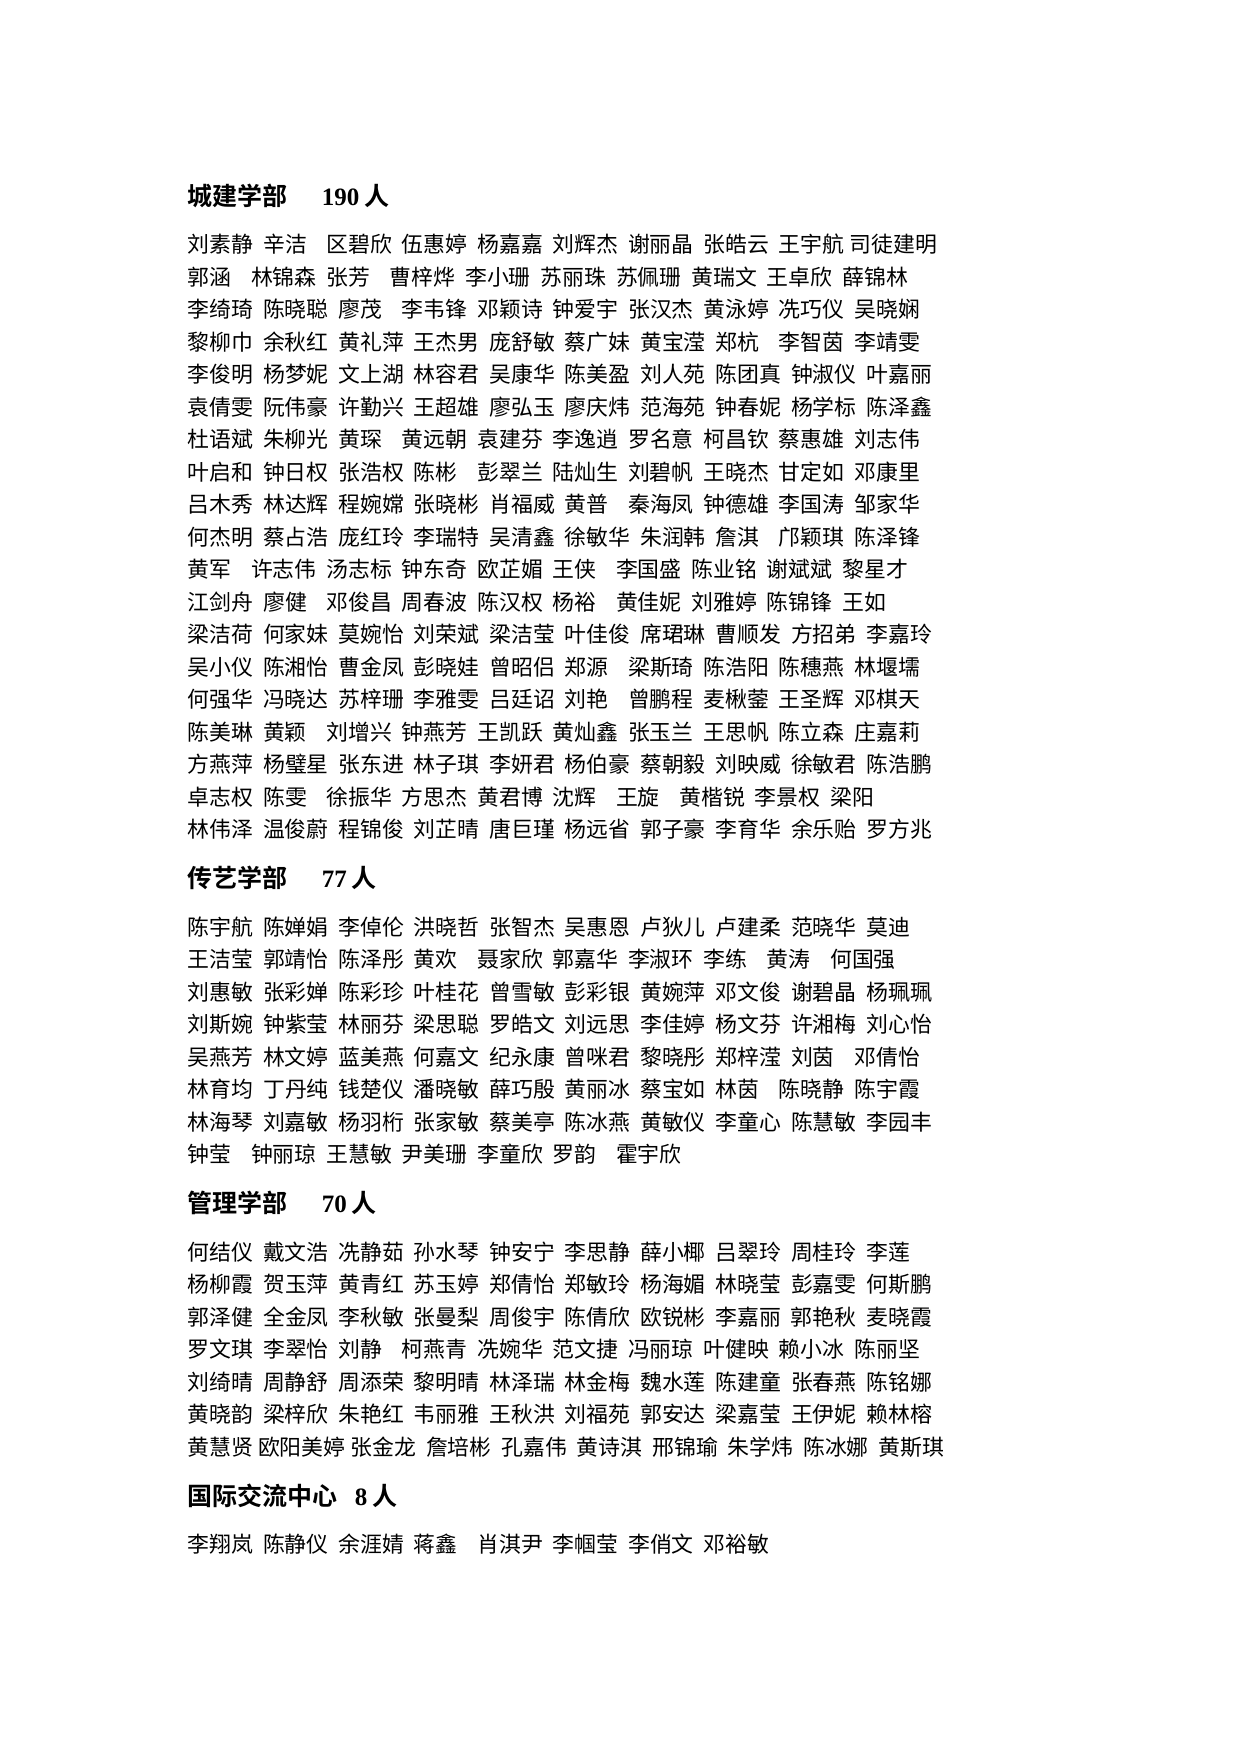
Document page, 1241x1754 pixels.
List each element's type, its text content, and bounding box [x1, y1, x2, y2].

text 林海琴 刘嘉敏 杨羽桁 张家敏 蔡美亭 陈冰燕 黄敏仪 李童心 陈慧敏 李园丰 [187, 1104, 1053, 1137]
text 吕木秀 林达辉 程婉嫦 张晓彬 肖福威 黄普 秦海凤 钟德雄 李国涛 邹家华 [187, 487, 1053, 519]
text 杨柳霞 贺玉萍 黄青红 苏玉婷 郑倩怡 郑敏玲 杨海媚 林晓莹 彭嘉雯 何斯鹏 [187, 1267, 1053, 1299]
text 刘素静 辛洁 区碧欣 伍惠婷 杨嘉嘉 刘辉杰 谢丽晶 张皓云 王宇航 司徒建明 [187, 227, 1053, 259]
text 郭泽健 全金凤 李秋敏 张曼梨 周俊宇 陈倩欣 欧锐彬 李嘉丽 郭艳秋 麦晓霞 [187, 1299, 1053, 1332]
text 黄晓韵 梁梓欣 朱艳红 韦丽雅 王秋洪 刘福苑 郭安达 梁嘉莹 王伊妮 赖林榕 [187, 1397, 1053, 1429]
text 林育均 丁丹纯 钱楚仪 潘晓敏 薛巧殷 黄丽冰 蔡宝如 林茵 陈晓静 陈宇霞 [187, 1072, 1053, 1104]
text 传艺学部 77人 [187, 844, 1053, 909]
text 李俊明 杨梦妮 文上湖 林容君 吴康华 陈美盈 刘人苑 陈团真 钟淑仪 叶嘉丽 [187, 357, 1053, 389]
text 卓志权 陈雯 徐振华 方思杰 黄君博 沈辉 王旋 黄楷锐 李景权 梁阳 [187, 779, 1053, 812]
text 国际交流中心 8人 [187, 1462, 1053, 1527]
text 黄军 许志伟 汤志标 钟东奇 欧芷媚 王侠 李国盛 陈业铭 谢斌斌 黎星才 [187, 552, 1053, 584]
text 黄慧贤 欧阳美婷 张金龙 詹培彬 孔嘉伟 黄诗淇 邢锦瑜 朱学炜 陈冰娜 黄斯琪 [187, 1429, 1053, 1462]
text 林伟泽 温俊蔚 程锦俊 刘芷晴 唐巨瑾 杨远省 郭子豪 李育华 余乐贻 罗方兆 [187, 812, 1053, 844]
text 王洁莹 郭靖怡 陈泽彤 黄欢 聂家欣 郭嘉华 李淑环 李练 黄涛 何国强 [187, 942, 1053, 974]
text 钟莹 钟丽琼 王慧敏 尹美珊 李童欣 罗韵 霍宇欣 [187, 1137, 1053, 1169]
text 城建学部 190人 [187, 162, 1053, 227]
text 杜语斌 朱柳光 黄琛 黄远朝 袁建芬 李逸逍 罗名意 柯昌钦 蔡惠雄 刘志伟 [187, 422, 1053, 454]
text 江剑舟 廖健 邓俊昌 周春波 陈汉权 杨裕 黄佳妮 刘雅婷 陈锦锋 王如 [187, 584, 1053, 617]
text 吴燕芳 林文婷 蓝美燕 何嘉文 纪永康 曾咪君 黎晓彤 郑梓滢 刘茵 邓倩怡 [187, 1039, 1053, 1072]
text 管理学部 70人 [187, 1169, 1053, 1234]
text 刘绮晴 周静舒 周添荣 黎明晴 林泽瑞 林金梅 魏水莲 陈建童 张春燕 陈铭娜 [187, 1364, 1053, 1397]
text 叶启和 钟日权 张浩权 陈彬 彭翠兰 陆灿生 刘碧帆 王晓杰 甘定如 邓康里 [187, 454, 1053, 487]
text 何结仪 戴文浩 冼静茹 孙水琴 钟安宁 李思静 薛小椰 吕翠玲 周桂玲 李莲 [187, 1234, 1053, 1267]
text 吴小仪 陈湘怡 曹金凤 彭晓娃 曾昭侣 郑源 梁斯琦 陈浩阳 陈穗燕 林堰壖 [187, 649, 1053, 682]
text 陈美琳 黄颖 刘增兴 钟燕芳 王凯跃 黄灿鑫 张玉兰 王思帆 陈立森 庄嘉莉 [187, 714, 1053, 747]
text 李翔岚 陈静仪 余涯婧 蒋鑫 肖淇尹 李帼莹 李俏文 邓裕敏 [187, 1527, 1053, 1559]
text 梁洁荷 何家妹 莫婉怡 刘荣斌 梁洁莹 叶佳俊 席珺琳 曹顺发 方招弟 李嘉玲 [187, 617, 1053, 649]
text 陈宇航 陈婵娟 李倬伦 洪晓哲 张智杰 吴惠恩 卢狄儿 卢建柔 范晓华 莫迪 [187, 909, 1053, 942]
text 李绮琦 陈晓聪 廖茂 李韦锋 邓颖诗 钟爱宇 张汉杰 黄泳婷 冼巧仪 吴晓娴 [187, 292, 1053, 324]
text 黎柳巾 余秋红 黄礼萍 王杰男 庞舒敏 蔡广妹 黄宝滢 郑杭 李智茵 李靖雯 [187, 324, 1053, 357]
text 刘惠敏 张彩婵 陈彩珍 叶桂花 曾雪敏 彭彩银 黄婉萍 邓文俊 谢碧晶 杨珮珮 [187, 974, 1053, 1007]
text 郭涵 林锦森 张芳 曹梓烨 李小珊 苏丽珠 苏佩珊 黄瑞文 王卓欣 薛锦林 [187, 259, 1053, 292]
text 方燕萍 杨璧星 张东进 林子琪 李妍君 杨伯豪 蔡朝毅 刘映威 徐敏君 陈浩鹏 [187, 747, 1053, 779]
text 何杰明 蔡占浩 庞红玲 李瑞特 吴清鑫 徐敏华 朱润韩 詹淇 邝颖琪 陈泽锋 [187, 519, 1053, 552]
text 罗文琪 李翠怡 刘静 柯燕青 冼婉华 范文捷 冯丽琼 叶健映 赖小冰 陈丽坚 [187, 1332, 1053, 1364]
text 袁倩雯 阮伟豪 许勤兴 王超雄 廖弘玉 廖庆炜 范海苑 钟春妮 杨学标 陈泽鑫 [187, 389, 1053, 422]
text 刘斯婉 钟紫莹 林丽芬 梁思聪 罗皓文 刘远思 李佳婷 杨文芬 许湘梅 刘心怡 [187, 1007, 1053, 1039]
text 何强华 冯晓达 苏梓珊 李雅雯 吕廷诏 刘艳 曾鹏程 麦楸蓥 王圣辉 邓棋天 [187, 682, 1053, 714]
